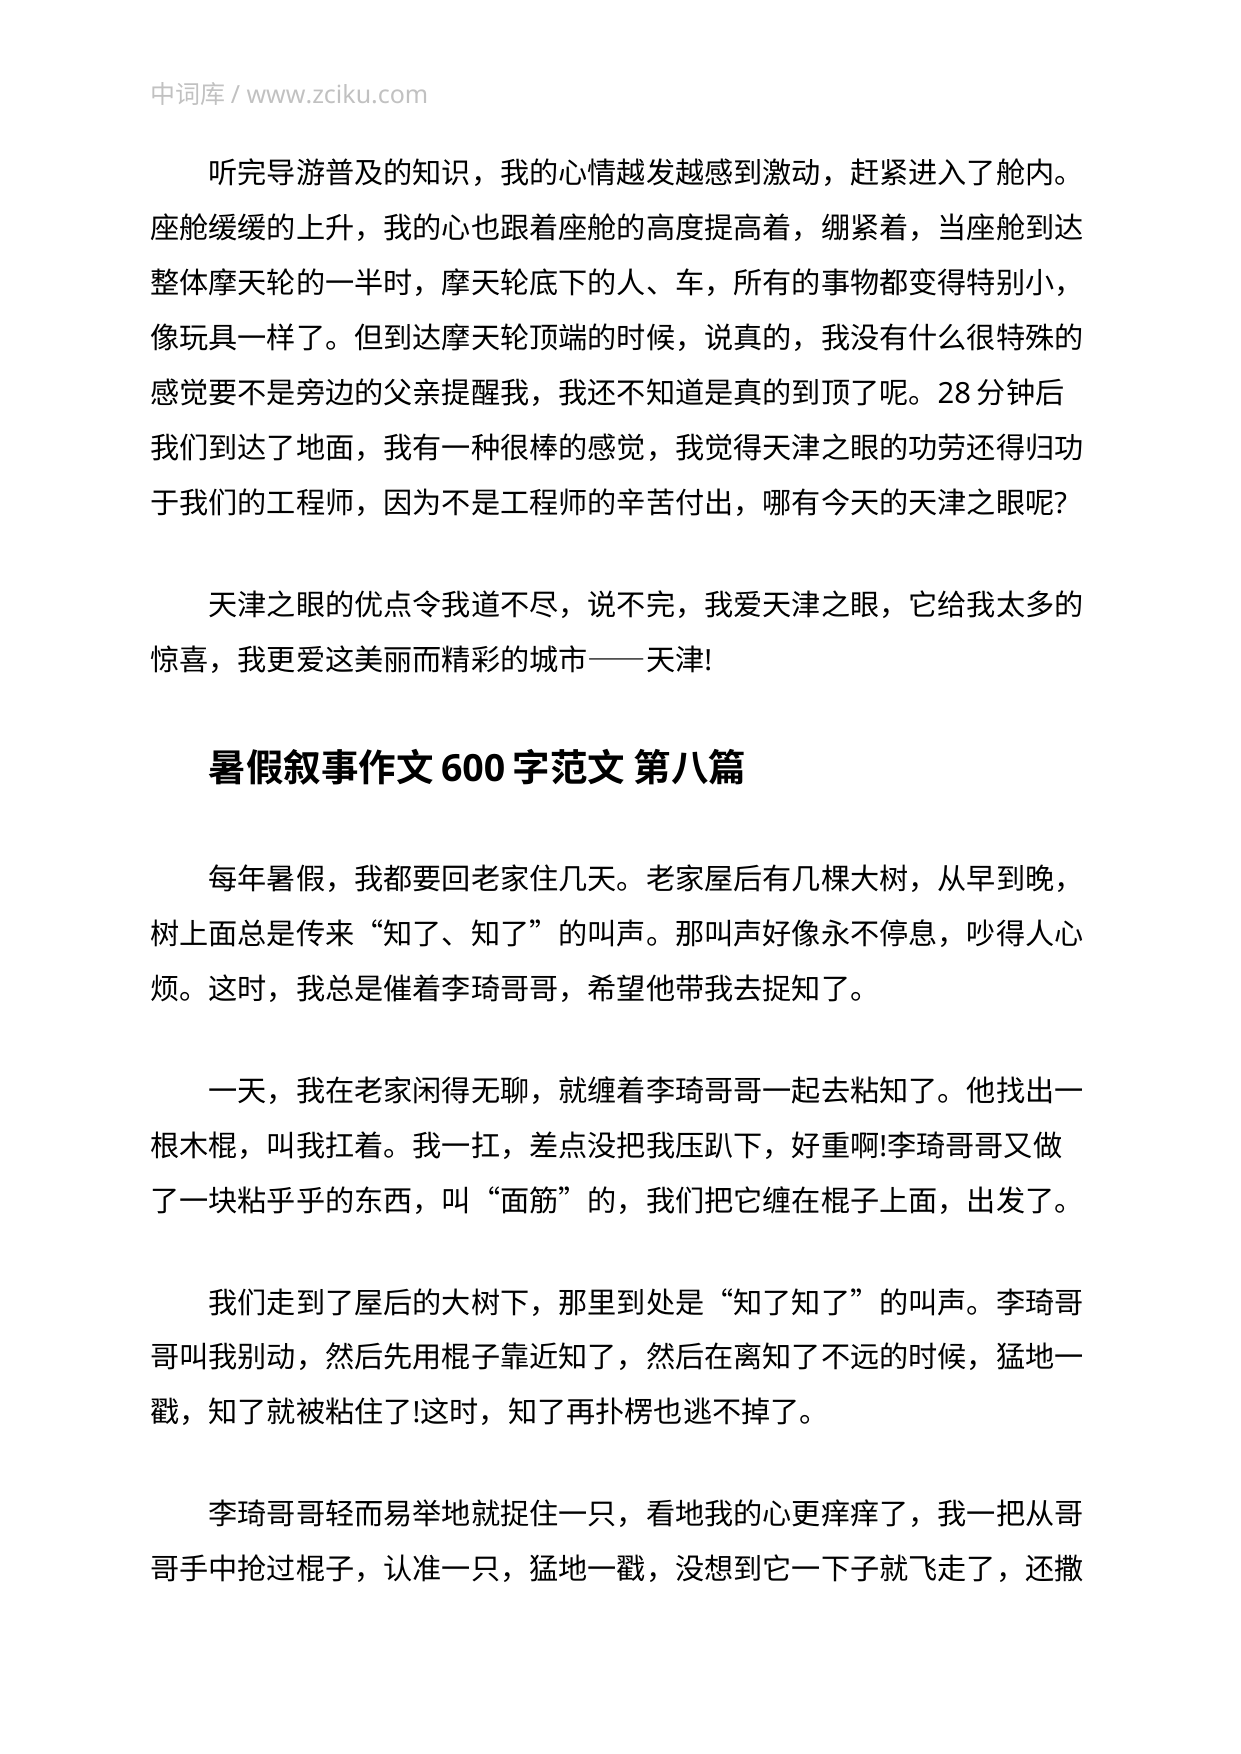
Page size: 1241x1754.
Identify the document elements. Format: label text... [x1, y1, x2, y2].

text 一天，我在老家闲得无聊，就缠着李琦哥哥一起去粘知了。他找出一根木棍，叫我扛着。我一扛，差点没把我压趴下，好重啊!李琦哥哥又做了一块粘乎乎的东西，叫“面筋”的，我们把它缠在棍子上面，出发了。 [150, 1067, 1090, 1220]
text 天津之眼的优点令我道不尽，说不完，我爱天津之眼，它给我太多的惊喜，我更爱这美丽而精彩的城市——天津! [150, 581, 1090, 679]
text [150, 1491, 1090, 1588]
text 每年暑假，我都要回老家住几天。老家屋后有几棵大树，从早到晚，树上面总是传来“知了、知了”的叫声。那叫声好像永不停息，吵得人心烦。这时，我总是催着李琦哥哥，希望他带我去捉知了。 [150, 856, 1090, 1008]
text 听完导游普及的知识，我的心情越发越感到激动，赶紧进入了舱内。座舱缓缓的上升，我的心也跟着座舱的高度提高着，绷紧着，当座舱到达整体摩天轮的一半时，摩天轮底下的人、车，所有的事物都变得特别小，像玩具一样了。但到达摩天轮顶端的时候，说真的，我没有什么很特殊的感觉要不是旁边的父亲提醒我，我还不知道是真的到顶了呢。28分钟后我们到达了地面，我有一种很棒的感觉，我觉得天津之眼的功劳还得归功于我们的工程师，因为不是工程师的辛苦付出，哪有今天的天津之眼呢? [150, 150, 1090, 522]
text 暑假叙事作文600字范文 第八篇 [150, 738, 1090, 793]
text 我们走到了屋后的大树下，那里到处是“知了知了”的叫声。李琦哥哥叫我别动，然后先用棍子靠近知了，然后在离知了不远的时候，猛地一戳，知了就被粘住了!这时，知了再扑楞也逃不掉了。 [150, 1279, 1090, 1431]
